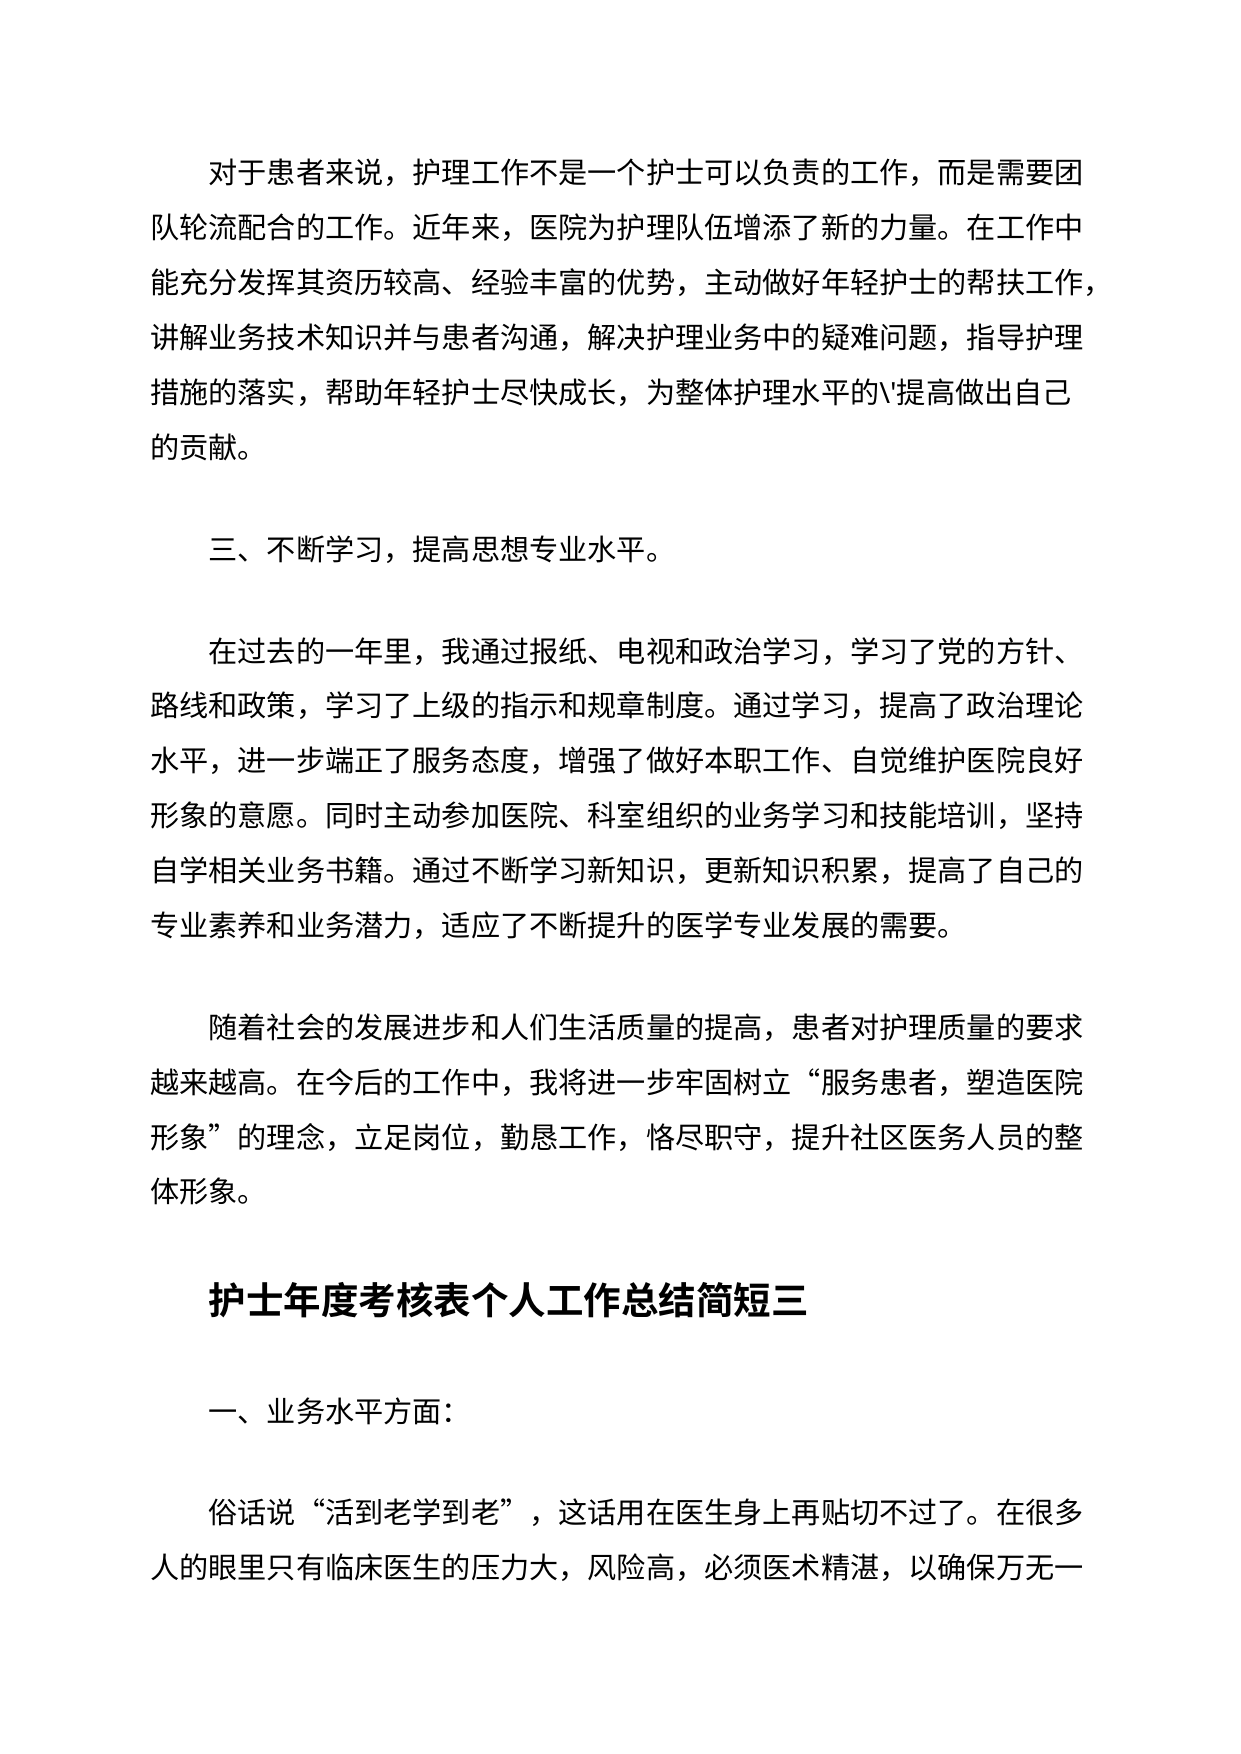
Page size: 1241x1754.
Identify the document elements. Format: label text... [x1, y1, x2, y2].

text 一、业务水平方面： [150, 1388, 1090, 1431]
text 对于患者来说，护理工作不是一个护士可以负责的工作，而是需要团队轮流配合的工作。近年来，医院为护理队伍增添了新的力量。在工作中能充分发挥其资历较高、经验丰富的优势，主动做好年轻护士的帮扶工作，讲解业务技术知识并与患者沟通，解决护理业务中的疑难问题，指导护理措施的落实，帮助年轻护士尽快成长，为整体护理水平的\'提高做出自己的贡献。 [150, 150, 1090, 467]
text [150, 1490, 1090, 1587]
text 护士年度考核表个人工作总结简短三 [150, 1271, 1090, 1325]
text 在过去的一年里，我通过报纸、电视和政治学习，学习了党的方针、路线和政策，学习了上级的指示和规章制度。通过学习，提高了政治理论水平，进一步端正了服务态度，增强了做好本职工作、自觉维护医院良好形象的意愿。同时主动参加医院、科室组织的业务学习和技能培训，坚持自学相关业务书籍。通过不断学习新知识，更新知识积累，提高了自己的专业素养和业务潜力，适应了不断提升的医学专业发展的需要。 [150, 628, 1090, 945]
text 随着社会的发展进步和人们生活质量的提高，患者对护理质量的要求越来越高。在今后的工作中，我将进一步牢固树立“服务患者，塑造医院形象”的理念，立足岗位，勤恳工作，恪尽职守，提升社区医务人员的整体形象。 [150, 1004, 1090, 1211]
text 三、不断学习，提高思想专业水平。 [150, 526, 1090, 569]
